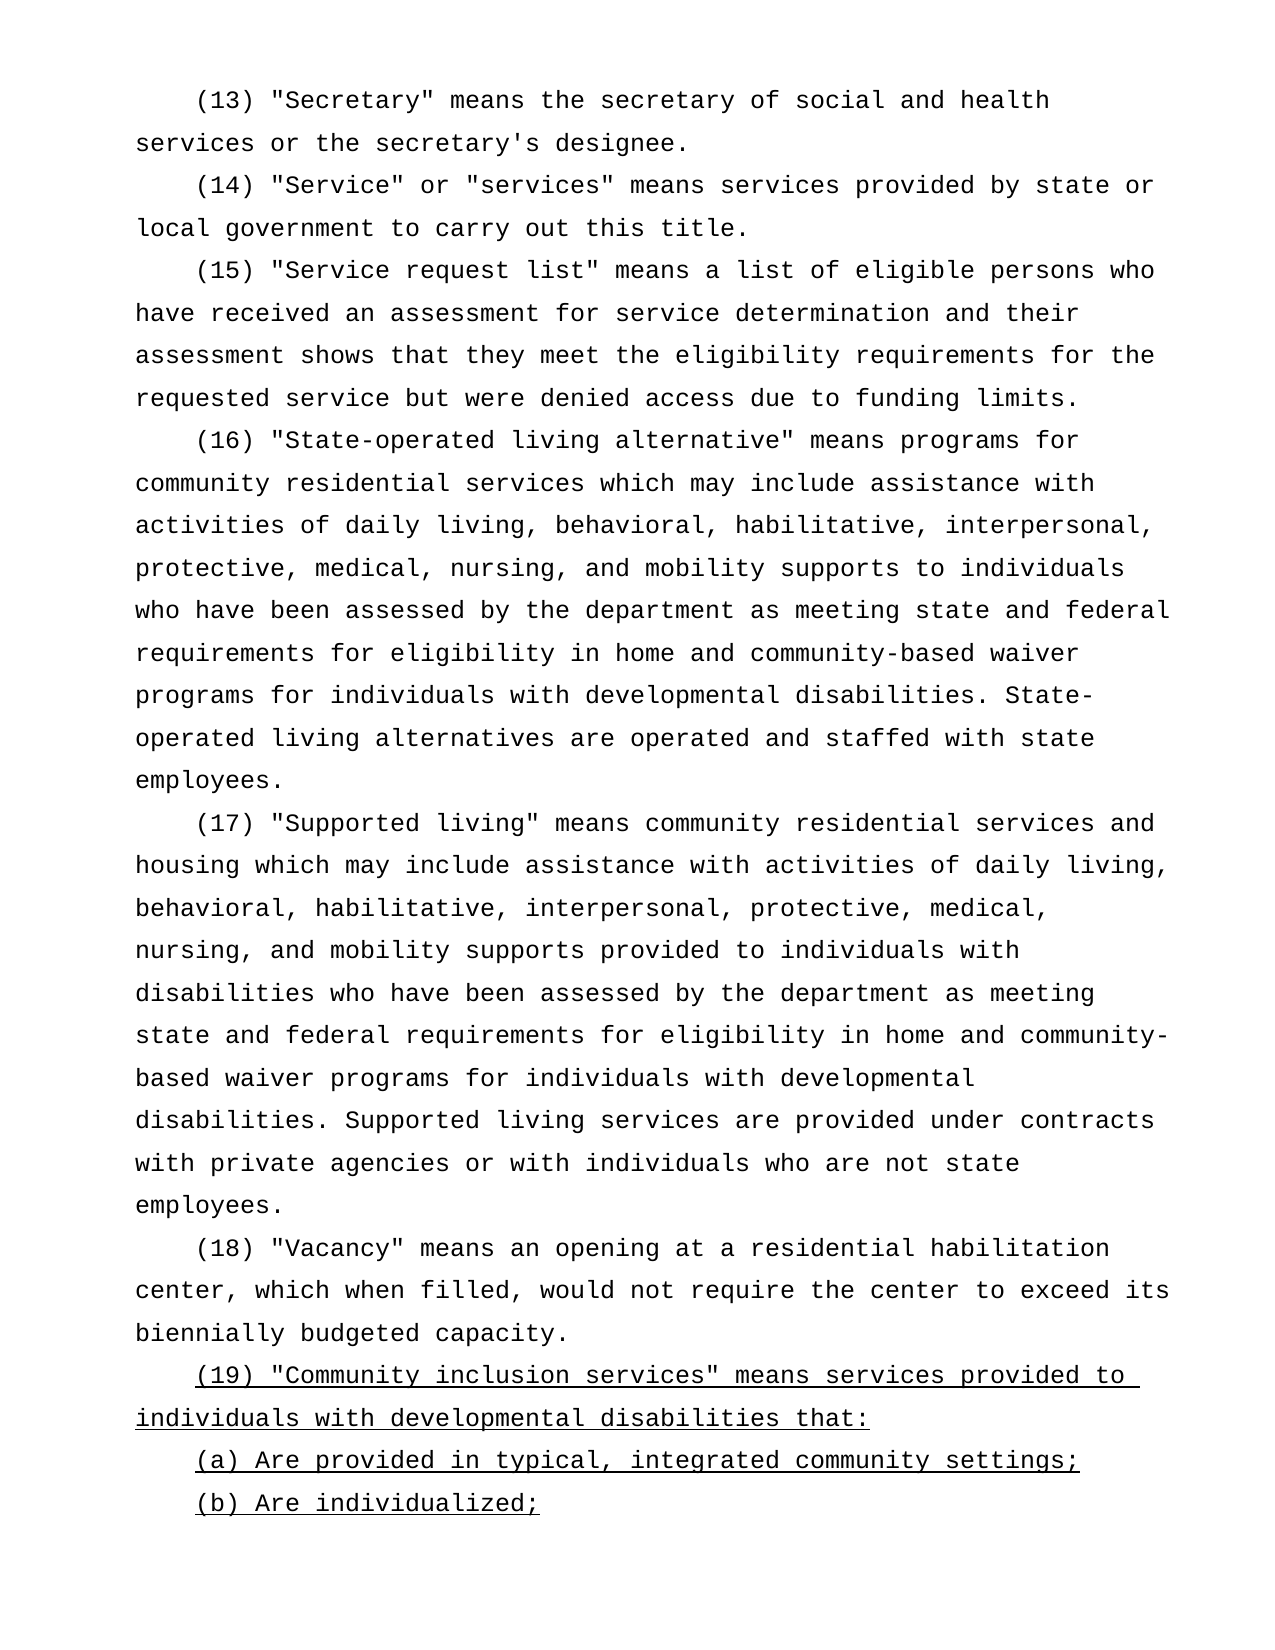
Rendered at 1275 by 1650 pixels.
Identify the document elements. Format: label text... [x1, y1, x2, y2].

text (15) "Service request list" means a list of eligible persons who have received an assessment for service determination and their assessment shows that they meet the eligibility requirements for the requested service but were denied access due to funding limits. [135, 245, 1170, 415]
text (b) Are individualized; [135, 1477, 1170, 1520]
text (18) "Vacancy" means an opening at a residential habilitation center, which when filled, would not require the center to exceed its biennially budgeted capacity. [135, 1222, 1170, 1350]
text (17) "Supported living" means community residential services and housing which may include assistance with activities of daily living, behavioral, habilitative, interpersonal, protective, medical, nursing, and mobility supports provided to individuals with disabilities who have been assessed by the department as meeting state and federal requirements for eligibility in home and community-based waiver programs for individuals with developmental disabilities. Supported living services are provided under contracts with private agencies or with individuals who are not state employees. [135, 797, 1170, 1222]
text (a) Are provided in typical, integrated community settings; [135, 1435, 1170, 1477]
text (19) "Community inclusion services" means services provided to individuals with developmental disabilities that: [135, 1350, 1170, 1435]
text (13) "Secretary" means the secretary of social and health services or the secretary's designee. [135, 75, 1170, 160]
text (16) "State-operated living alternative" means programs for community residential services which may include assistance with activities of daily living, behavioral, habilitative, interpersonal, protective, medical, nursing, and mobility supports to individuals who have been assessed by the department as meeting state and federal requirements for eligibility in home and community-based waiver programs for individuals with developmental disabilities. State-operated living alternatives are operated and staffed with state employees. [135, 415, 1170, 797]
text (14) "Service" or "services" means services provided by state or local government to carry out this title. [135, 160, 1170, 245]
